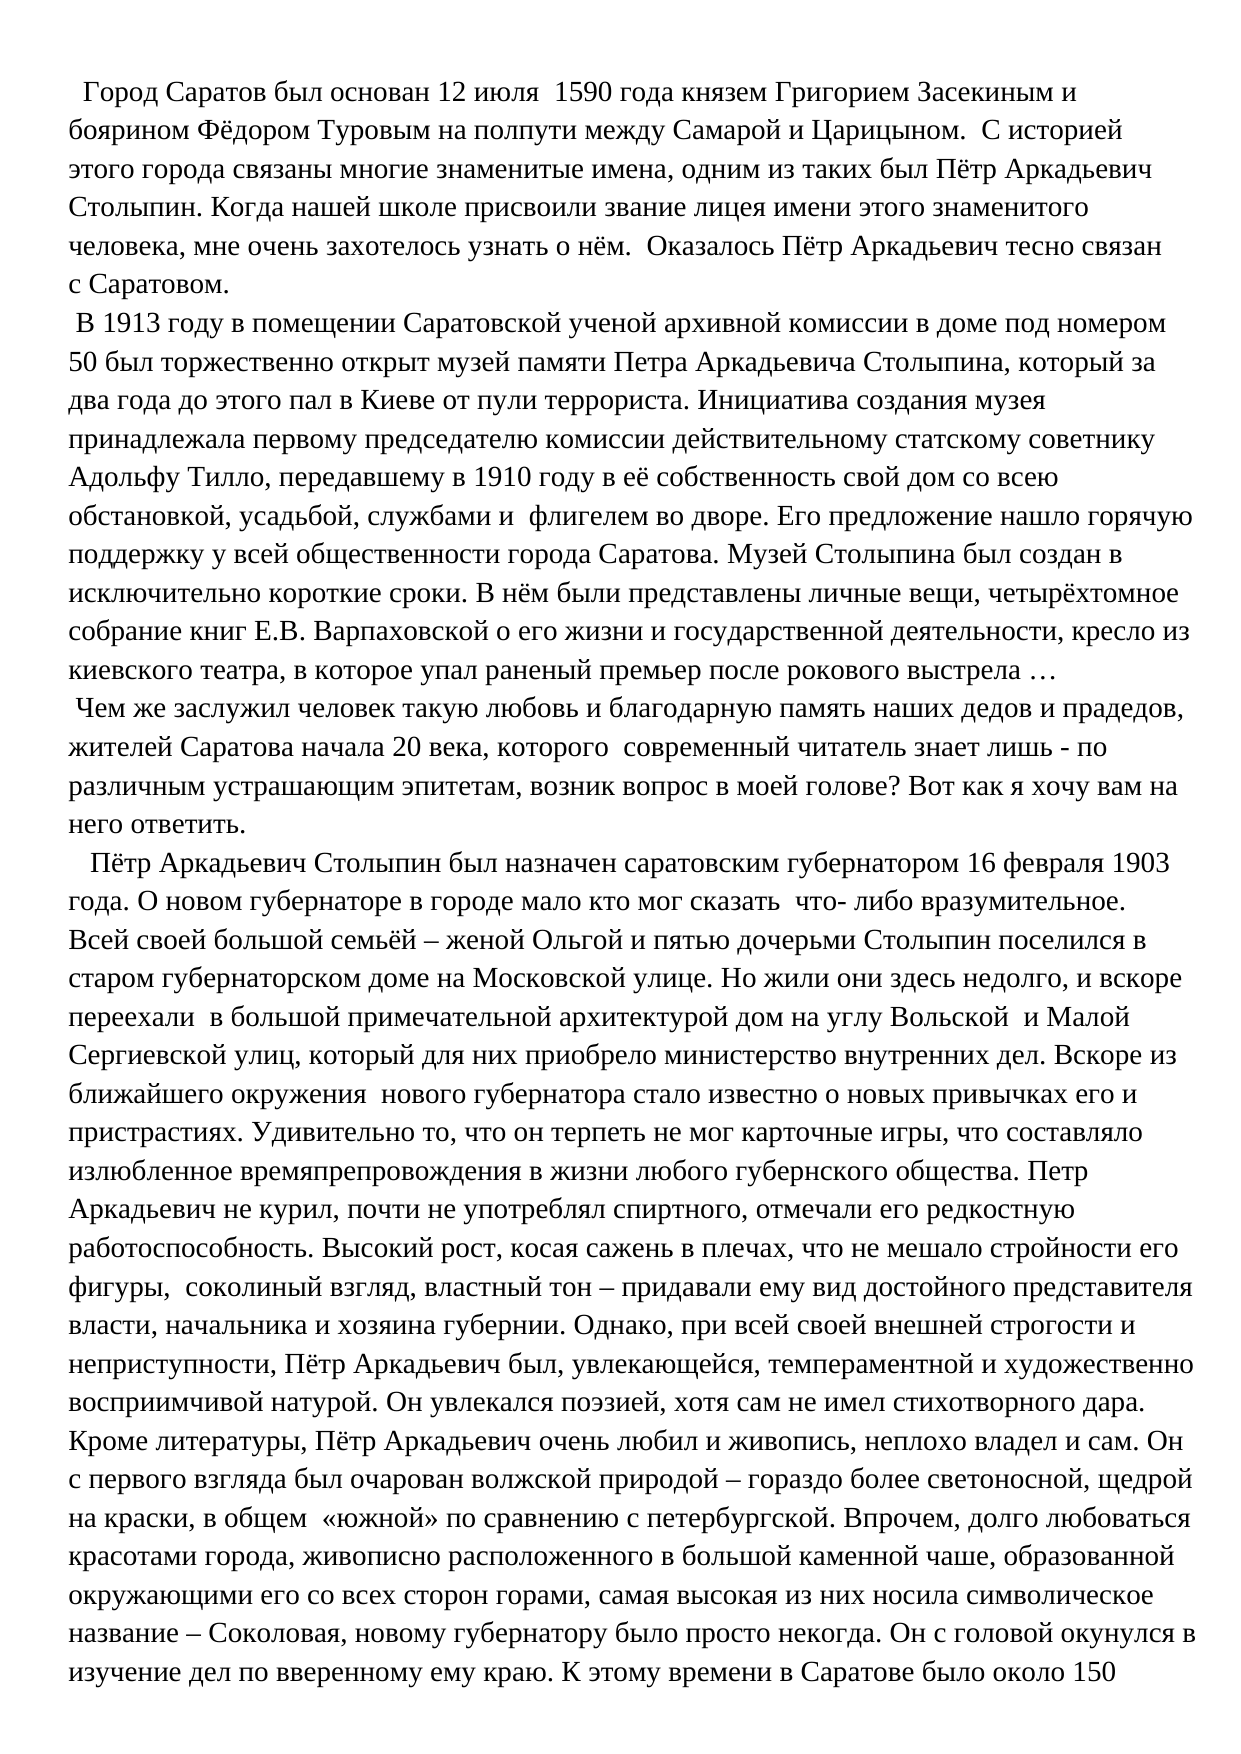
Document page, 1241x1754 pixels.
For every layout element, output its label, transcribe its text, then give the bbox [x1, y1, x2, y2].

text Город Саратов был основан 12 июля 1590 года князем Григорием Засекиным и боярином Фёдором Туровым на полпути между Самарой и Царицыном. С историей этого города связаны многие знаменитые имена, одним из таких был Пётр Аркадьевич Столыпин. Когда нашей школе присвоили звание лицея имени этого знаменитого человека, мне очень захотелось узнать о нём. Оказалось Пётр Аркадьевич тесно связан с Саратовом. [68, 74, 1181, 300]
text В 1913 году в помещении Саратовской ученой архивной комиссии в доме под номером 50 был торжественно открыт музей памяти Петра Аркадьевича Столыпина, который за два года до этого пал в Киеве от пули террориста. Инициатива создания музея принадлежала первому председателю комиссии действительному статскому советнику Адольфу Тилло, передавшему в 1910 году в её собственность свой дом со всею обстановкой, усадьбой, службами и флигелем во дворе. Его предложение нашло горячую поддержку у всей общественности города Саратова. Музей Столыпина был создан в исключительно короткие сроки. В нём были представлены личные вещи, четырёхтомное собрание книг Е.В. Варпаховской о его жизни и государственной деятельности, кресло из киевского театра, в которое упал раненый премьер после рокового выстрела … [68, 305, 1200, 686]
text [68, 845, 1200, 1688]
text Чем же заслужил человек такую любовь и благодарную память наших дедов и прадедов, жителей Саратова начала 20 века, которого современный читатель знает лишь - по различным устрашающим эпитетам, возник вопрос в моей голове? Вот как я хочу вам на него ответить. [68, 691, 1200, 840]
